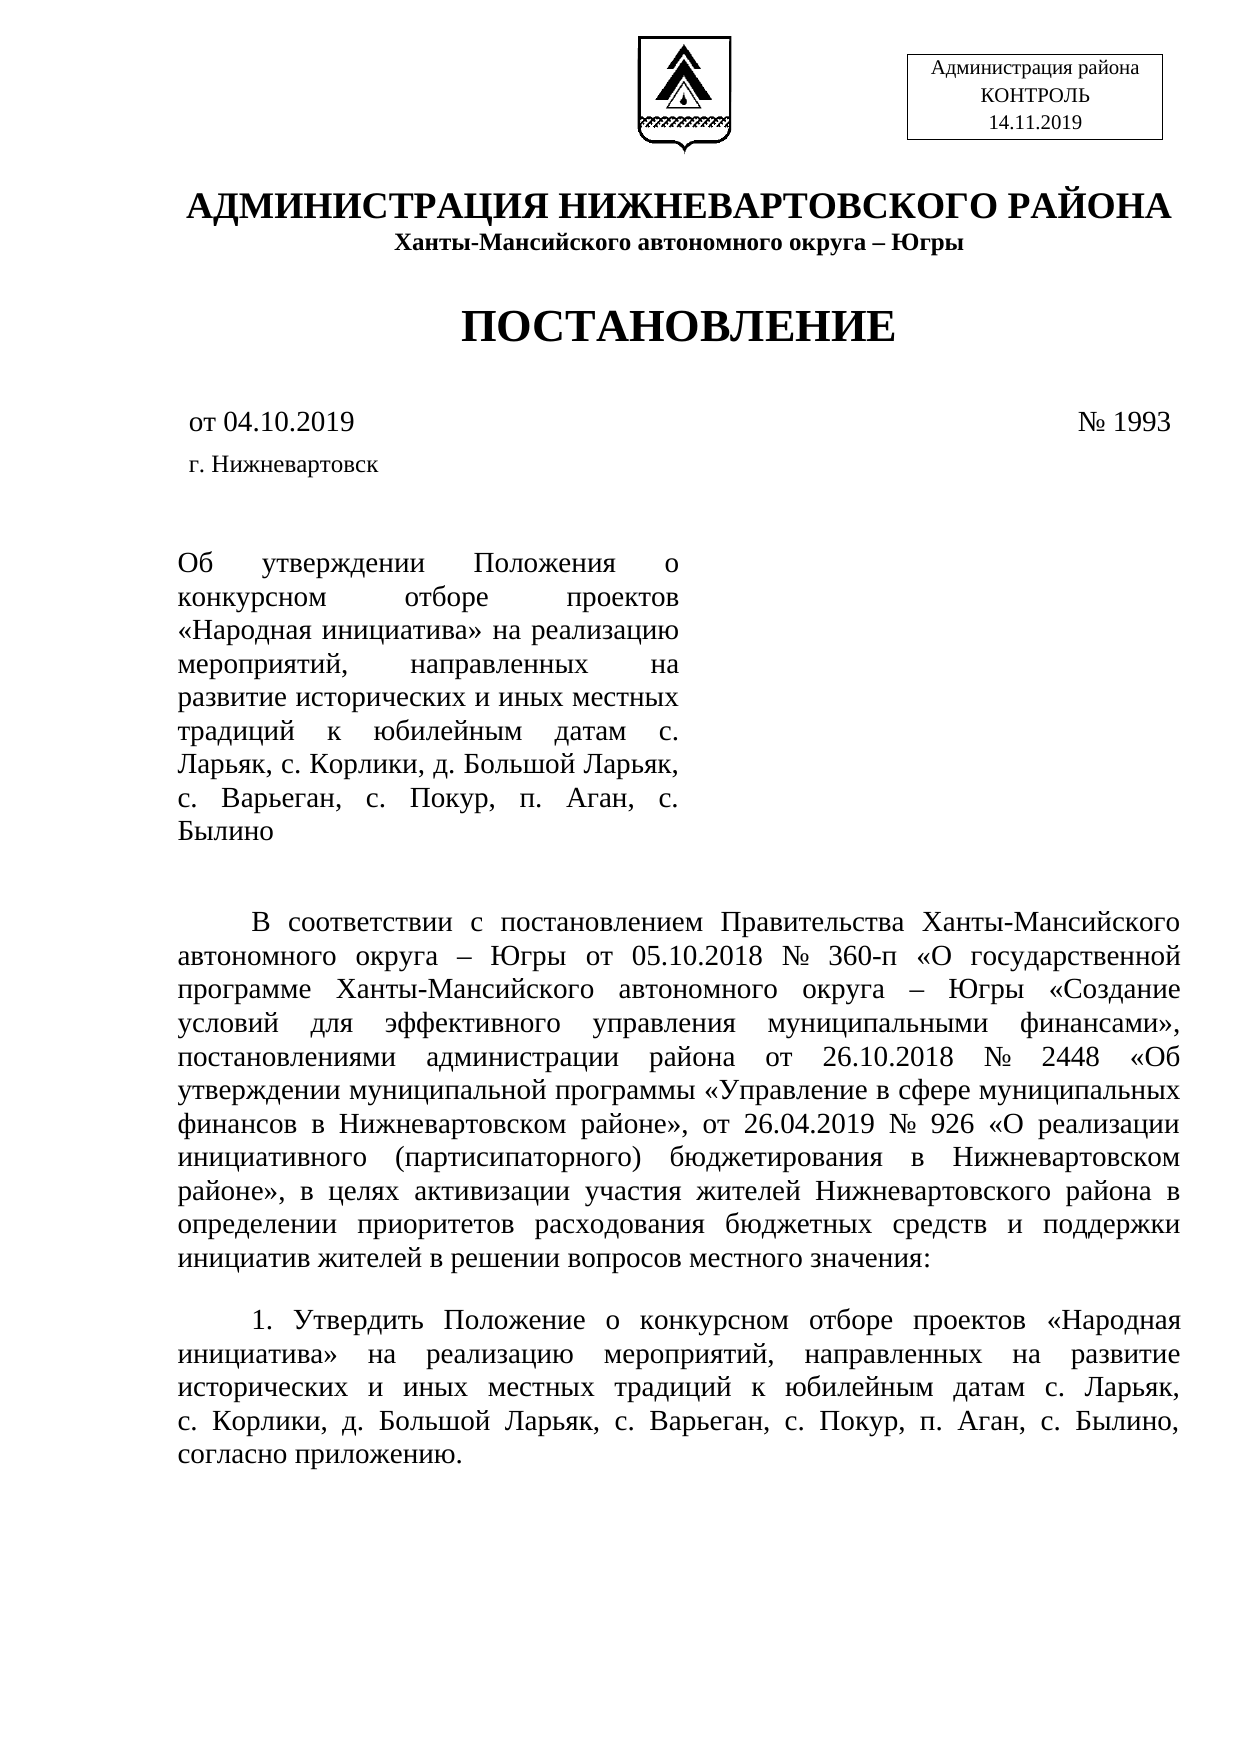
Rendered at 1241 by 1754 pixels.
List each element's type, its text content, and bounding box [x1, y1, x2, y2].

title В соответствии с постановлением Правительства Ханты-Мансийского автономного округа – Югры от 05.10.2018 № 360-п «О государственной программе Ханты-Мансийского автономного округа – Югры «Создание условий для эффективного управления муниципальными финансами», постановлениями администрации района от 26.10.2018 № 2448 «Об утверждении муниципальной программы «Управление в сфере муниципальных финансов в Нижневартовском районе», от 26.04.2019 № 926 «О реализации инициативного (партисипаторного) бюджетирования в Нижневартовском районе», в целях активизации участия жителей Нижневартовского района в определении приоритетов расходования бюджетных средств и поддержки инициатив жителей в решении вопросов местного значения: [177, 904, 1181, 1273]
table_header № 1993 [693, 404, 1182, 478]
text 1. Утвердить Положение о конкурсном отборе проектов «Народная инициатива» на реализацию мероприятий, направленных на развитие исторических и иных местных традиций к юбилейным датам с. Ларьяк, с. Корлики, д. Большой Ларьяк, с. Варьеган, с. Покур, п. Аган, с. Былино, согласно приложению. [177, 1302, 1181, 1470]
subtitle ПОСТАНОВЛЕНИЕ [177, 298, 1181, 351]
text Ханты-Мансийского автономного округа – Югры [177, 227, 1181, 255]
text Об утверждении Положения о конкурсном отборе проектов «Народная инициатива» на реализацию мероприятий, направленных на развитие исторических и иных местных традиций к юбилейным датам с. Ларьяк, с. Корлики, д. Большой Ларьяк, с. Варьеган, с. Покур, п. Аган, с. Былино [177, 579, 679, 847]
subtitle администрация Нижневартовского района [177, 183, 1181, 227]
table_header Администрация района КОНТРОЛЬ 14.11.2019 [908, 55, 1162, 139]
table_header от 04.10.2019 г. Нижневартовск [177, 404, 693, 478]
